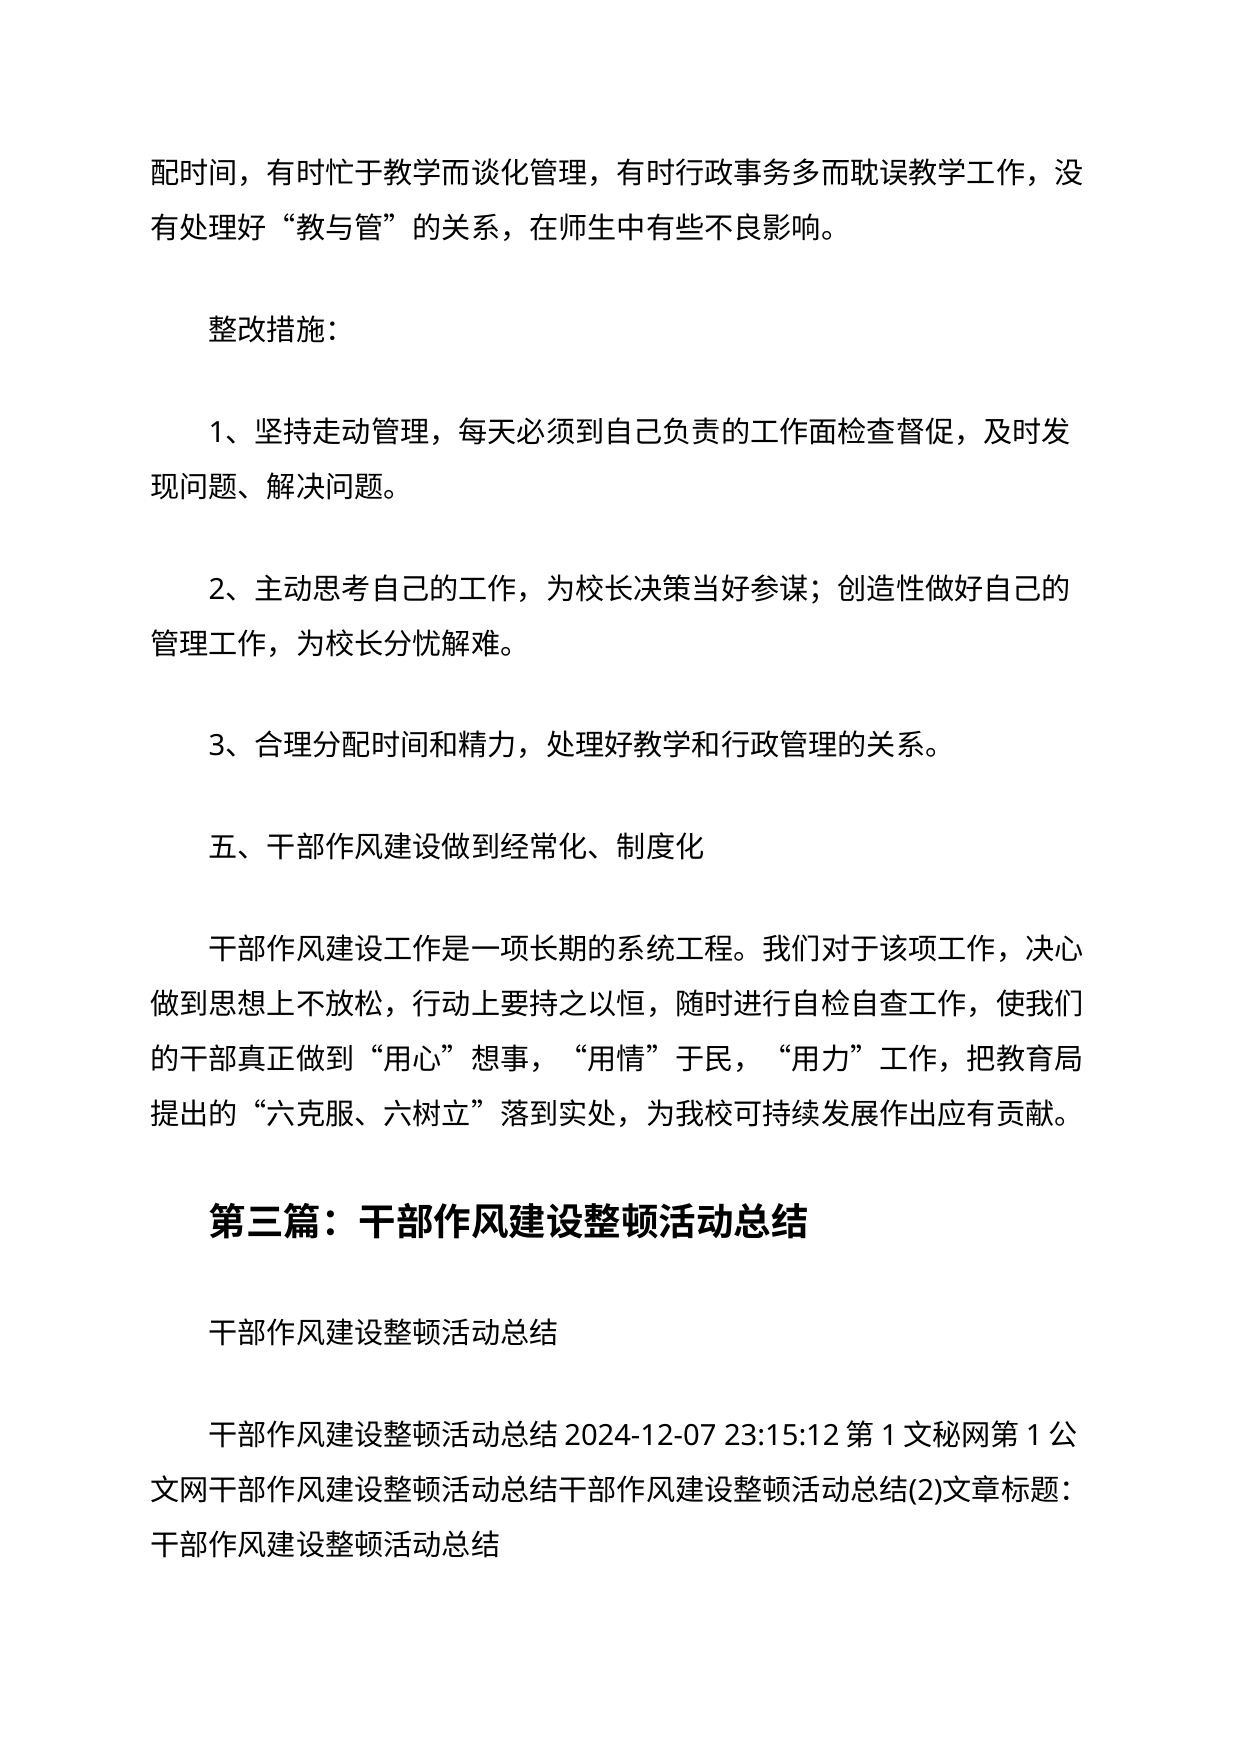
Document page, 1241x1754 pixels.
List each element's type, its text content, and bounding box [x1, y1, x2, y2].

text 干部作风建设工作是一项长期的系统工程。我们对于该项工作，决心做到思想上不放松，行动上要持之以恒，随时进行自检自查工作，使我们的干部真正做到“用心”想事，“用情”于民，“用力”工作，把教育局提出的“六克服、六树立”落到实处，为我校可持续发展作出应有贡献。 [150, 926, 1090, 1133]
text 五、干部作风建设做到经常化、制度化 [150, 824, 1090, 866]
text 2、主动思考自己的工作，为校长决策当好参谋；创造性做好自己的管理工作，为校长分忧解难。 [150, 565, 1090, 662]
text 干部作风建设整顿活动总结 [150, 1309, 1090, 1352]
text 干部作风建设整顿活动总结2024-12-07 23:15:12第1文秘网第1公文网干部作风建设整顿活动总结干部作风建设整顿活动总结(2)文章标题：干部作风建设整顿活动总结 [150, 1411, 1090, 1564]
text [150, 150, 1090, 247]
text 第三篇：干部作风建设整顿活动总结 [150, 1192, 1090, 1246]
text 1、坚持走动管理，每天必须到自己负责的工作面检查督促，及时发现问题、解决问题。 [150, 408, 1090, 506]
text 3、合理分配时间和精力，处理好教学和行政管理的关系。 [150, 722, 1090, 764]
text 整改措施： [150, 307, 1090, 349]
